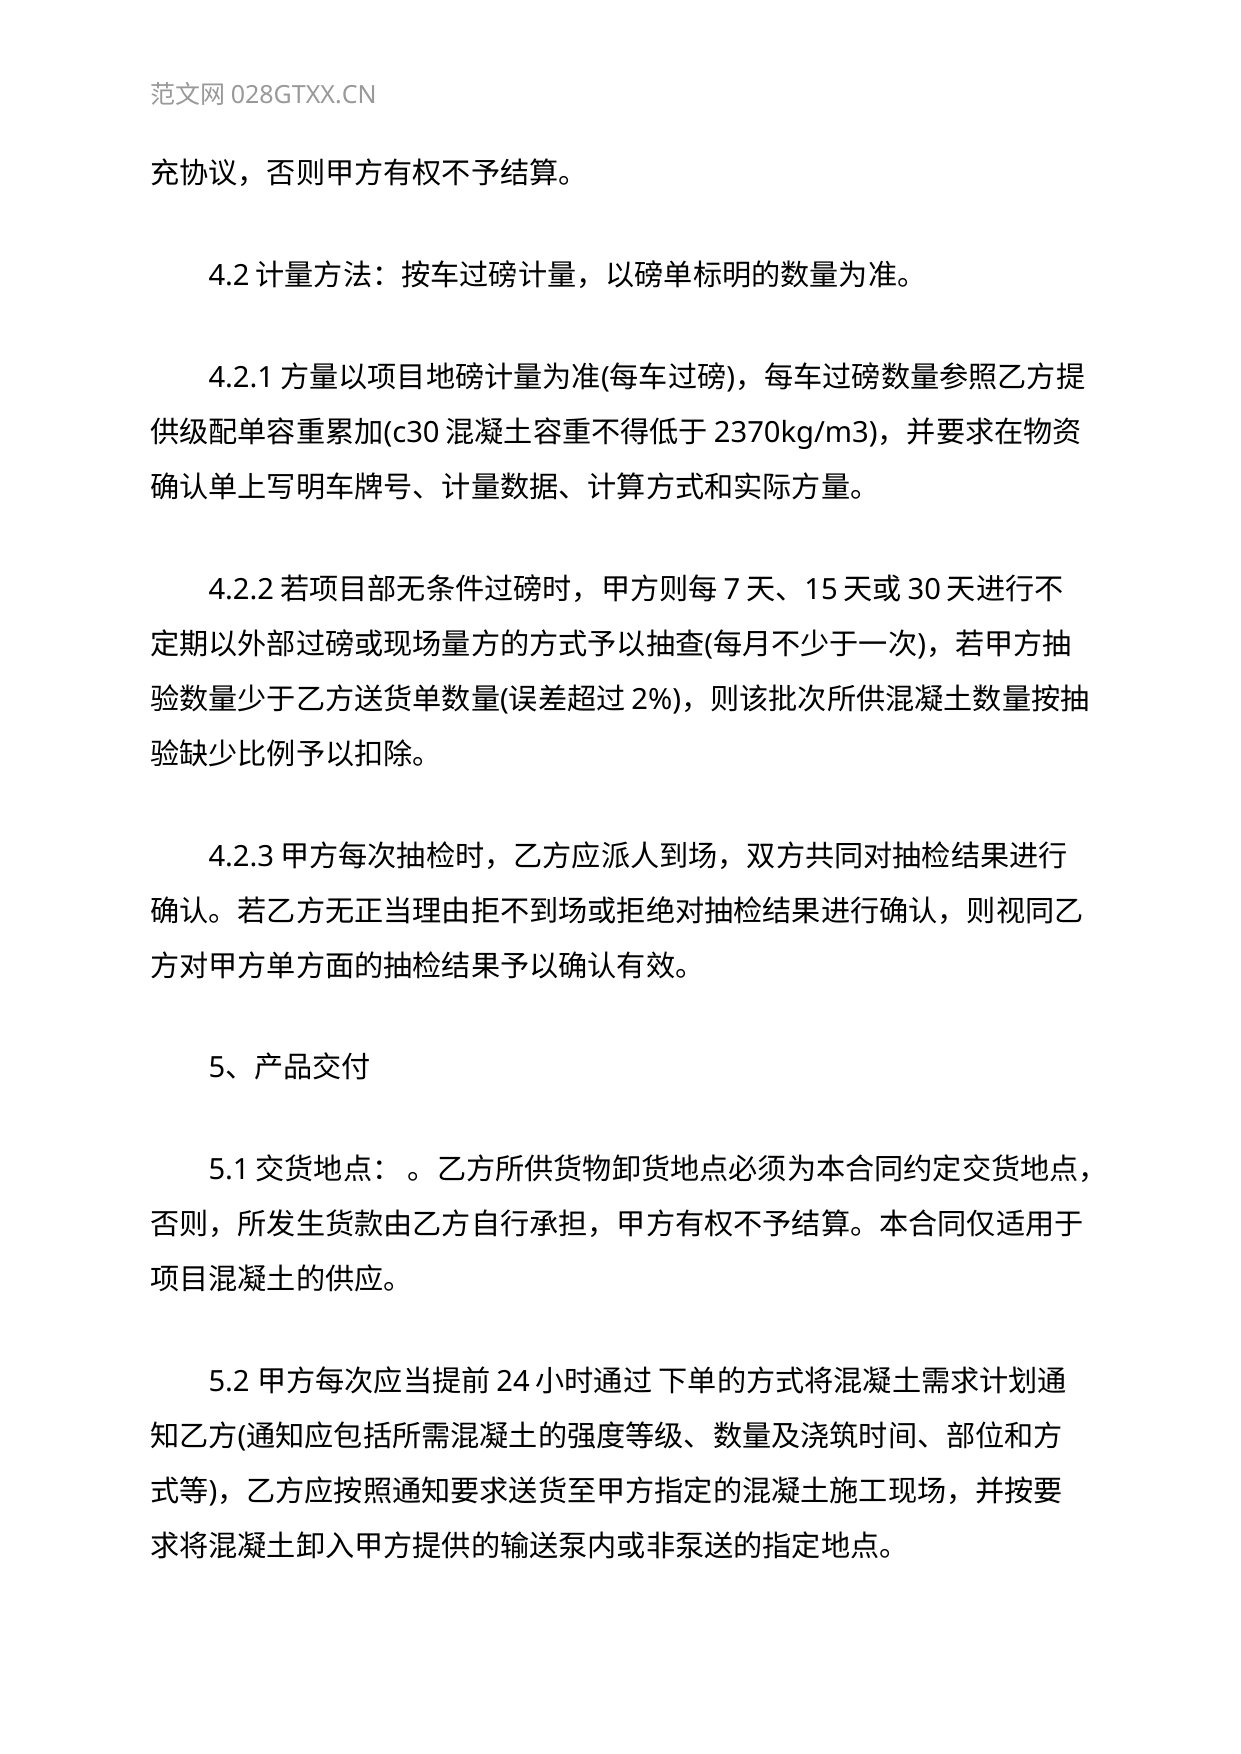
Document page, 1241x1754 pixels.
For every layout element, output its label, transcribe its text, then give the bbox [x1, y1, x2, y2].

text 4.2.2若项目部无条件过磅时，甲方则每7天、15天或30天进行不定期以外部过磅或现场量方的方式予以抽查(每月不少于一次)，若甲方抽验数量少于乙方送货单数量(误差超过2%)，则该批次所供混凝土数量按抽验缺少比例予以扣除。 [150, 566, 1090, 773]
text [150, 150, 1090, 192]
text 5.2 甲方每次应当提前24小时通过 下单的方式将混凝土需求计划通知乙方(通知应包括所需混凝土的强度等级、数量及浇筑时间、部位和方式等)，乙方应按照通知要求送货至甲方指定的混凝土施工现场，并按要求将混凝土卸入甲方提供的输送泵内或非泵送的指定地点。 [150, 1358, 1090, 1565]
text 5、产品交付 [150, 1044, 1090, 1086]
text 4.2.1方量以项目地磅计量为准(每车过磅)，每车过磅数量参照乙方提供级配单容重累加(c30混凝土容重不得低于2370kg/m3)，并要求在物资确认单上写明车牌号、计量数据、计算方式和实际方量。 [150, 354, 1090, 506]
text 4.2计量方法：按车过磅计量，以磅单标明的数量为准。 [150, 252, 1090, 294]
text 5.1交货地点： 。乙方所供货物卸货地点必须为本合同约定交货地点，否则，所发生货款由乙方自行承担，甲方有权不予结算。本合同仅适用于 项目混凝土的供应。 [150, 1146, 1090, 1298]
text 4.2.3甲方每次抽检时，乙方应派人到场，双方共同对抽检结果进行确认。若乙方无正当理由拒不到场或拒绝对抽检结果进行确认，则视同乙方对甲方单方面的抽检结果予以确认有效。 [150, 832, 1090, 984]
